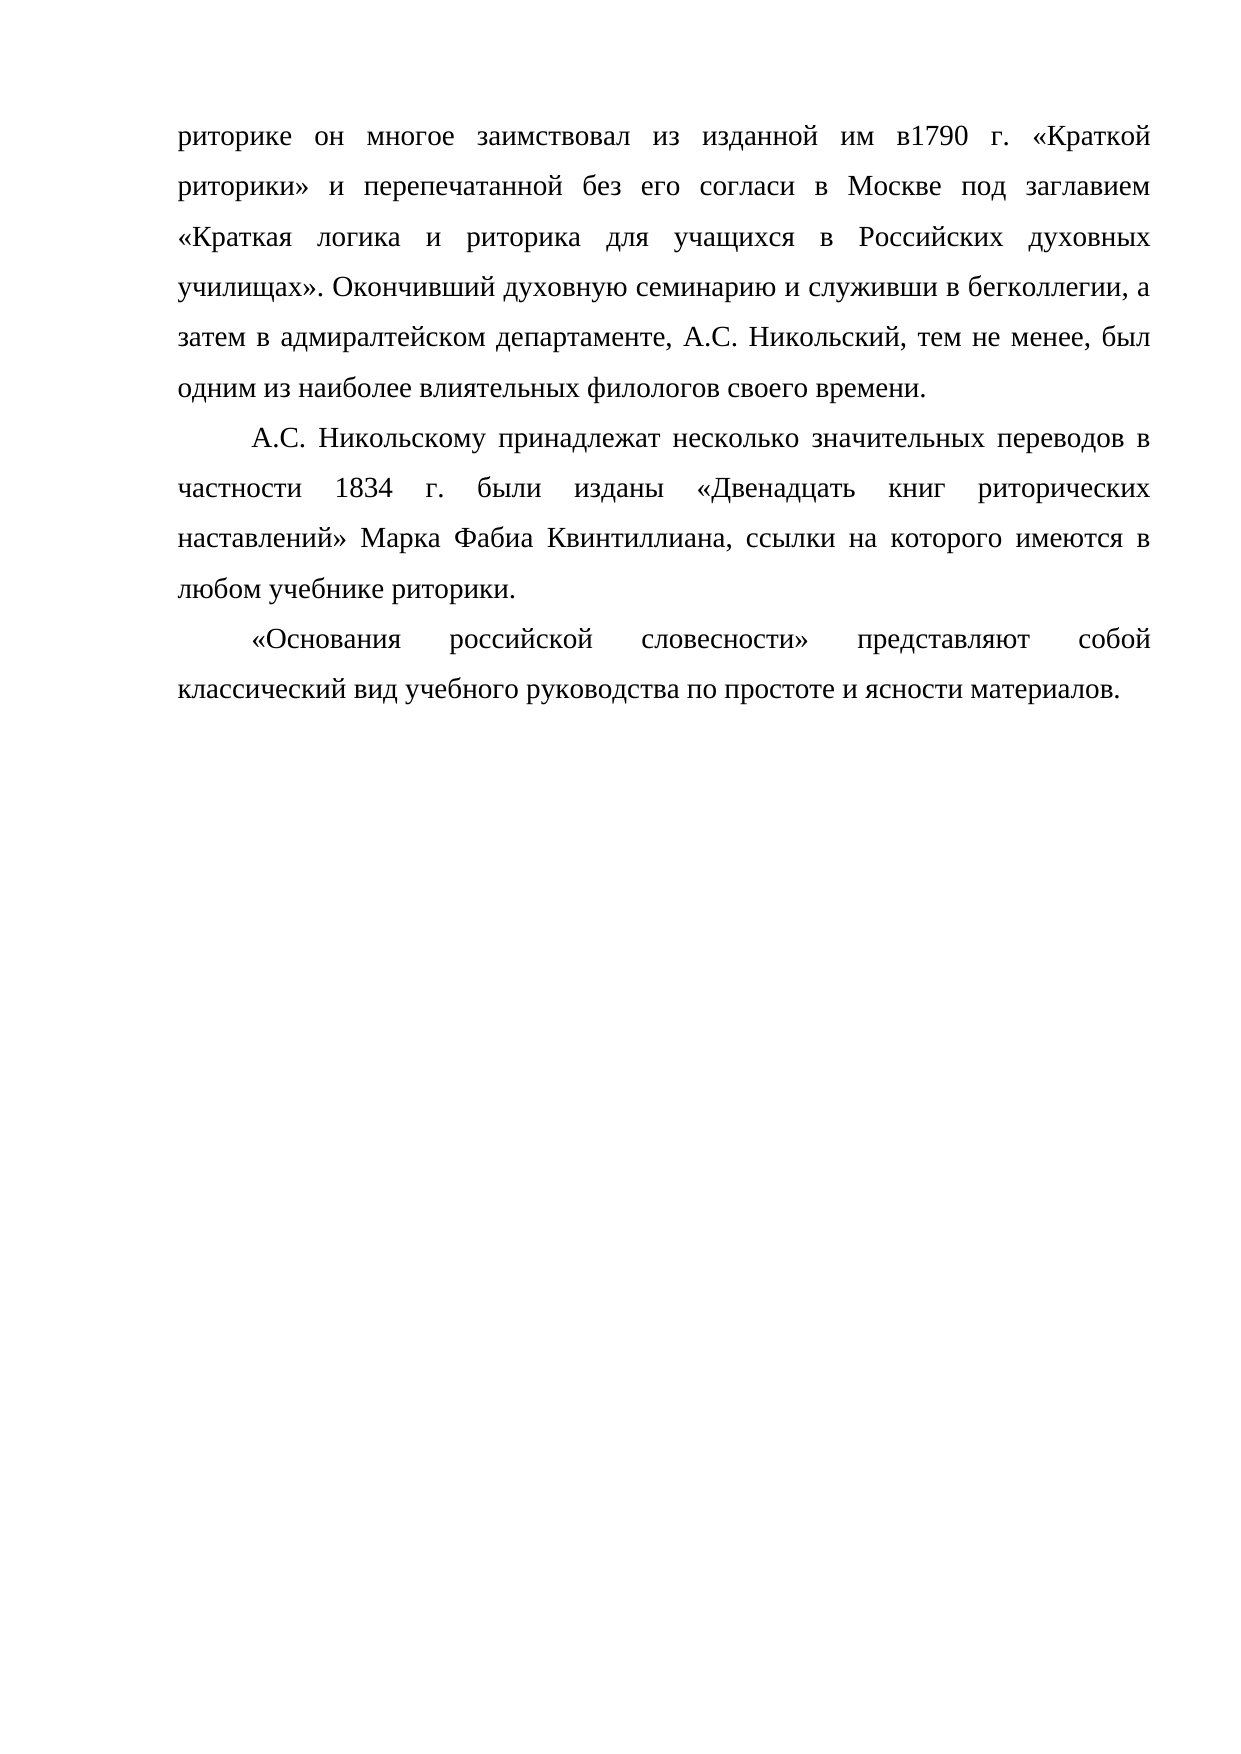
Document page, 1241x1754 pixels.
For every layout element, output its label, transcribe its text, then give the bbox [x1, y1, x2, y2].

text «Основания российской словесности» представляют собой классический вид учебного руководства по простоте и ясности материалов. [177, 621, 1152, 705]
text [177, 118, 1152, 403]
text А.С. Никольскому принадлежат несколько значительных переводов в частности 1834 г. были изданы «Двенадцать книг риторических наставлений» Марка Фабиа Квинтиллиана, ссылки на которого имеются в любом учебнике риторики. [177, 420, 1152, 604]
